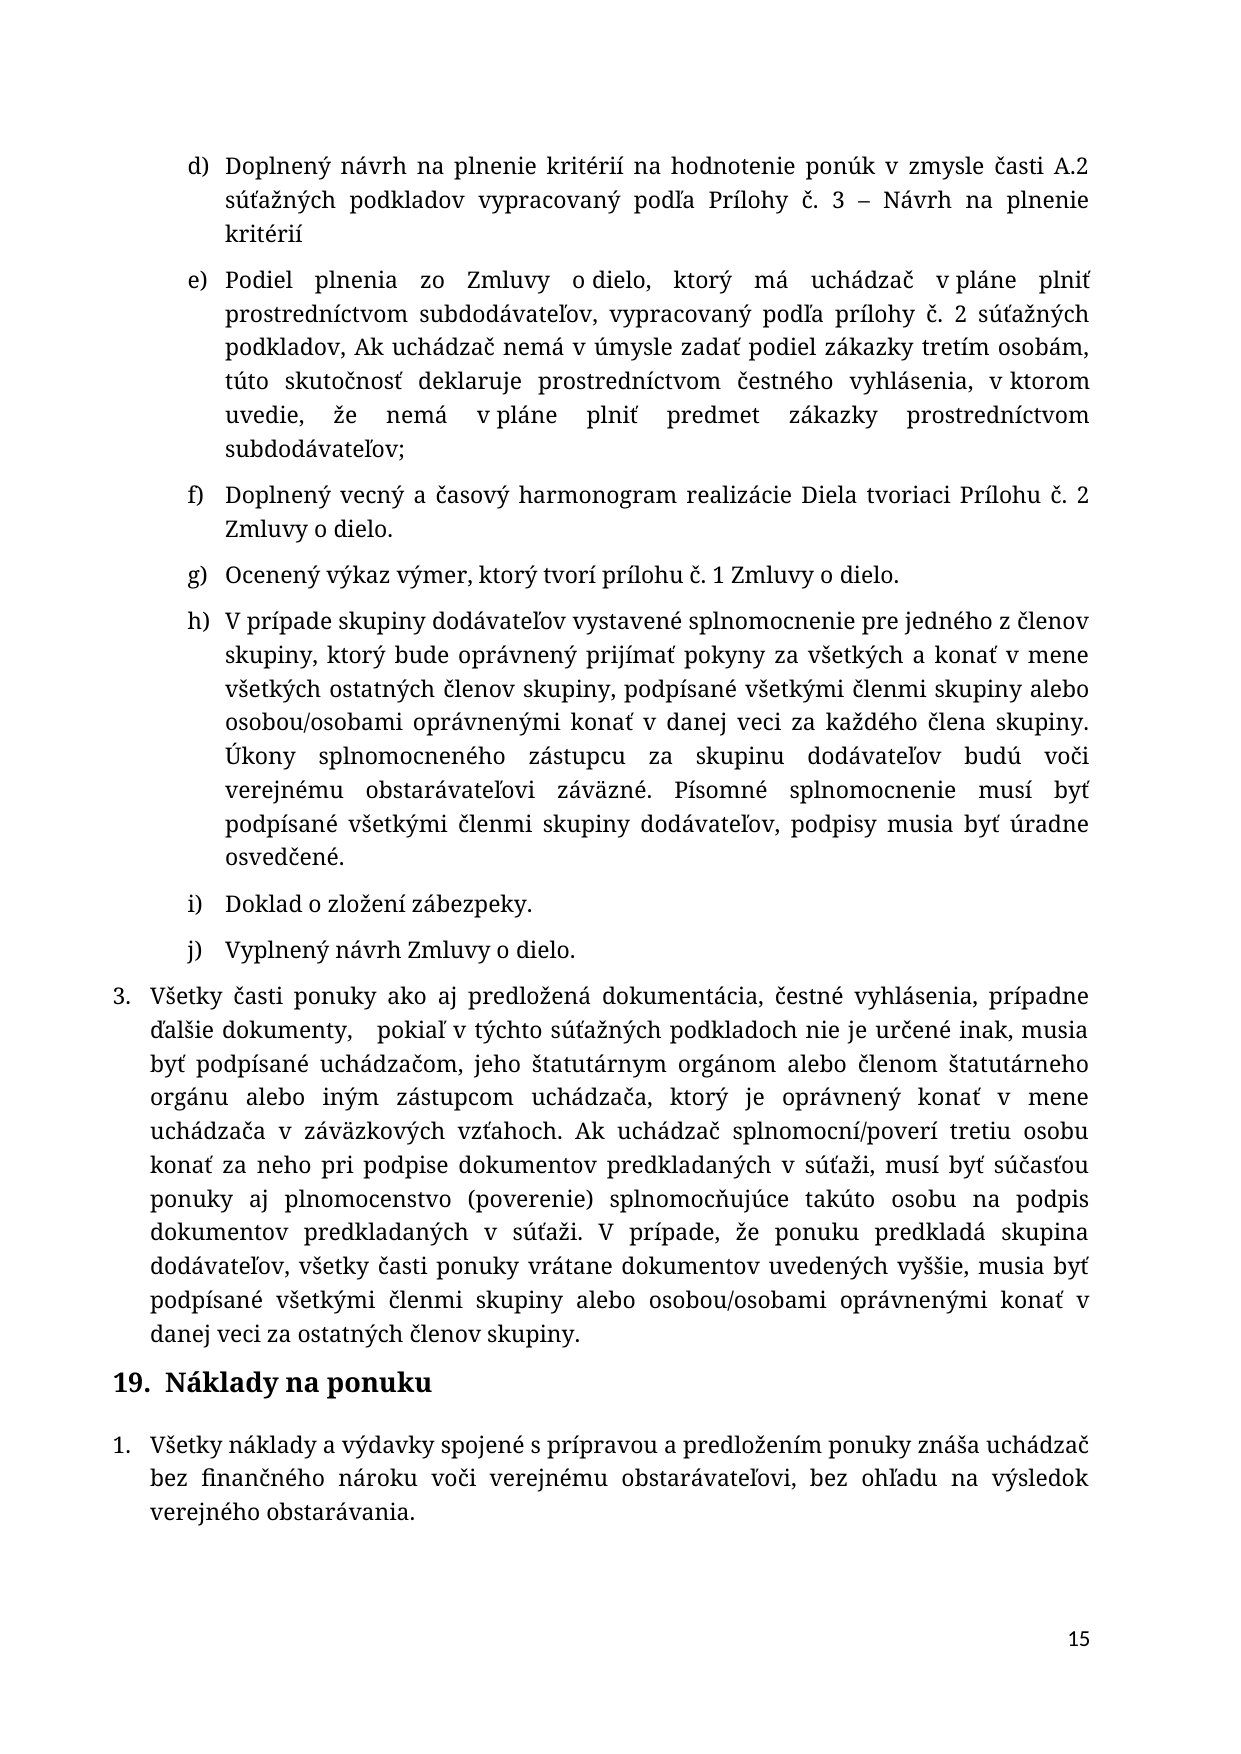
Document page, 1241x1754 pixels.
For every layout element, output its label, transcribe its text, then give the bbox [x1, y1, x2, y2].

list Všetky náklady a výdavky spojené s prípravou a predložením ponuky znáša uchádzač bez finančného nároku voči verejnému obstarávateľovi, bez ohľadu na výsledok verejného obstarávania. [112, 1428, 1090, 1527]
list Všetky časti ponuky ako aj predložená dokumentácia, čestné vyhlásenia, prípadne ďalšie dokumenty, pokiaľ v týchto súťažných podkladoch nie je určené inak, musia byť podpísané uchádzačom, jeho štatutárnym orgánom alebo členom štatutárneho orgánu alebo iným zástupcom uchádzača, ktorý je oprávnený konať v mene uchádzača v záväzkových vzťahoch. Ak uchádzač splnomocní/poverí tretiu osobu konať za neho pri podpise dokumentov predkladaných v súťaži, musí byť súčasťou ponuky aj plnomocenstvo (poverenie) splnomocňujúce takúto osobu na podpis dokumentov predkladaných v súťaži. V prípade, že ponuku predkladá skupina dodávateľov, všetky časti ponuky vrátane dokumentov uvedených vyššie, musia byť podpísané všetkými členmi skupiny alebo osobou/osobami oprávnenými konať v danej veci za ostatných členov skupiny. [112, 980, 1090, 1349]
list Doplnený návrh na plnenie kritérií na hodnotenie ponúk v zmysle časti A.2 súťažných podkladov vypracovaný podľa Prílohy č. 3 – Návrh na plnenie kritérií [187, 150, 1090, 249]
list Vyplnený návrh Zmluvy o dielo. [187, 934, 1090, 965]
list V prípade skupiny dodávateľov vystavené splnomocnenie pre jedného z členov skupiny, ktorý bude oprávnený prijímať pokyny za všetkých a konať v mene všetkých ostatných členov skupiny, podpísané všetkými členmi skupiny alebo osobou/osobami oprávnenými konať v danej veci za každého člena skupiny. Úkony splnomocneného zástupcu za skupinu dodávateľov budú voči verejnému obstarávateľovi záväzné. Písomné splnomocnenie musí byť podpísané všetkými členmi skupiny dodávateľov, podpisy musia byť úradne osvedčené. [187, 605, 1090, 872]
subtitle Náklady na ponuku [113, 1364, 1090, 1401]
list Doklad o zložení zábezpeky. [187, 887, 1090, 919]
list Podiel plnenia zo Zmluvy o dielo, ktorý má uchádzač v pláne plniť prostredníctvom subdodávateľov, vypracovaný podľa prílohy č. 2 súťažných podkladov, Ak uchádzač nemá v úmysle zadať podiel zákazky tretím osobám, túto skutočnosť deklaruje prostredníctvom čestného vyhlásenia, v ktorom uvedie, že nemá v pláne plniť predmet zákazky prostredníctvom subdodávateľov; [187, 264, 1090, 464]
list Doplnený vecný a časový harmonogram realizácie Diela tvoriaci Prílohu č. 2 Zmluvy o dielo. [187, 479, 1090, 544]
list Ocenený výkaz výmer, ktorý tvorí prílohu č. 1 Zmluvy o dielo. [187, 559, 1090, 590]
